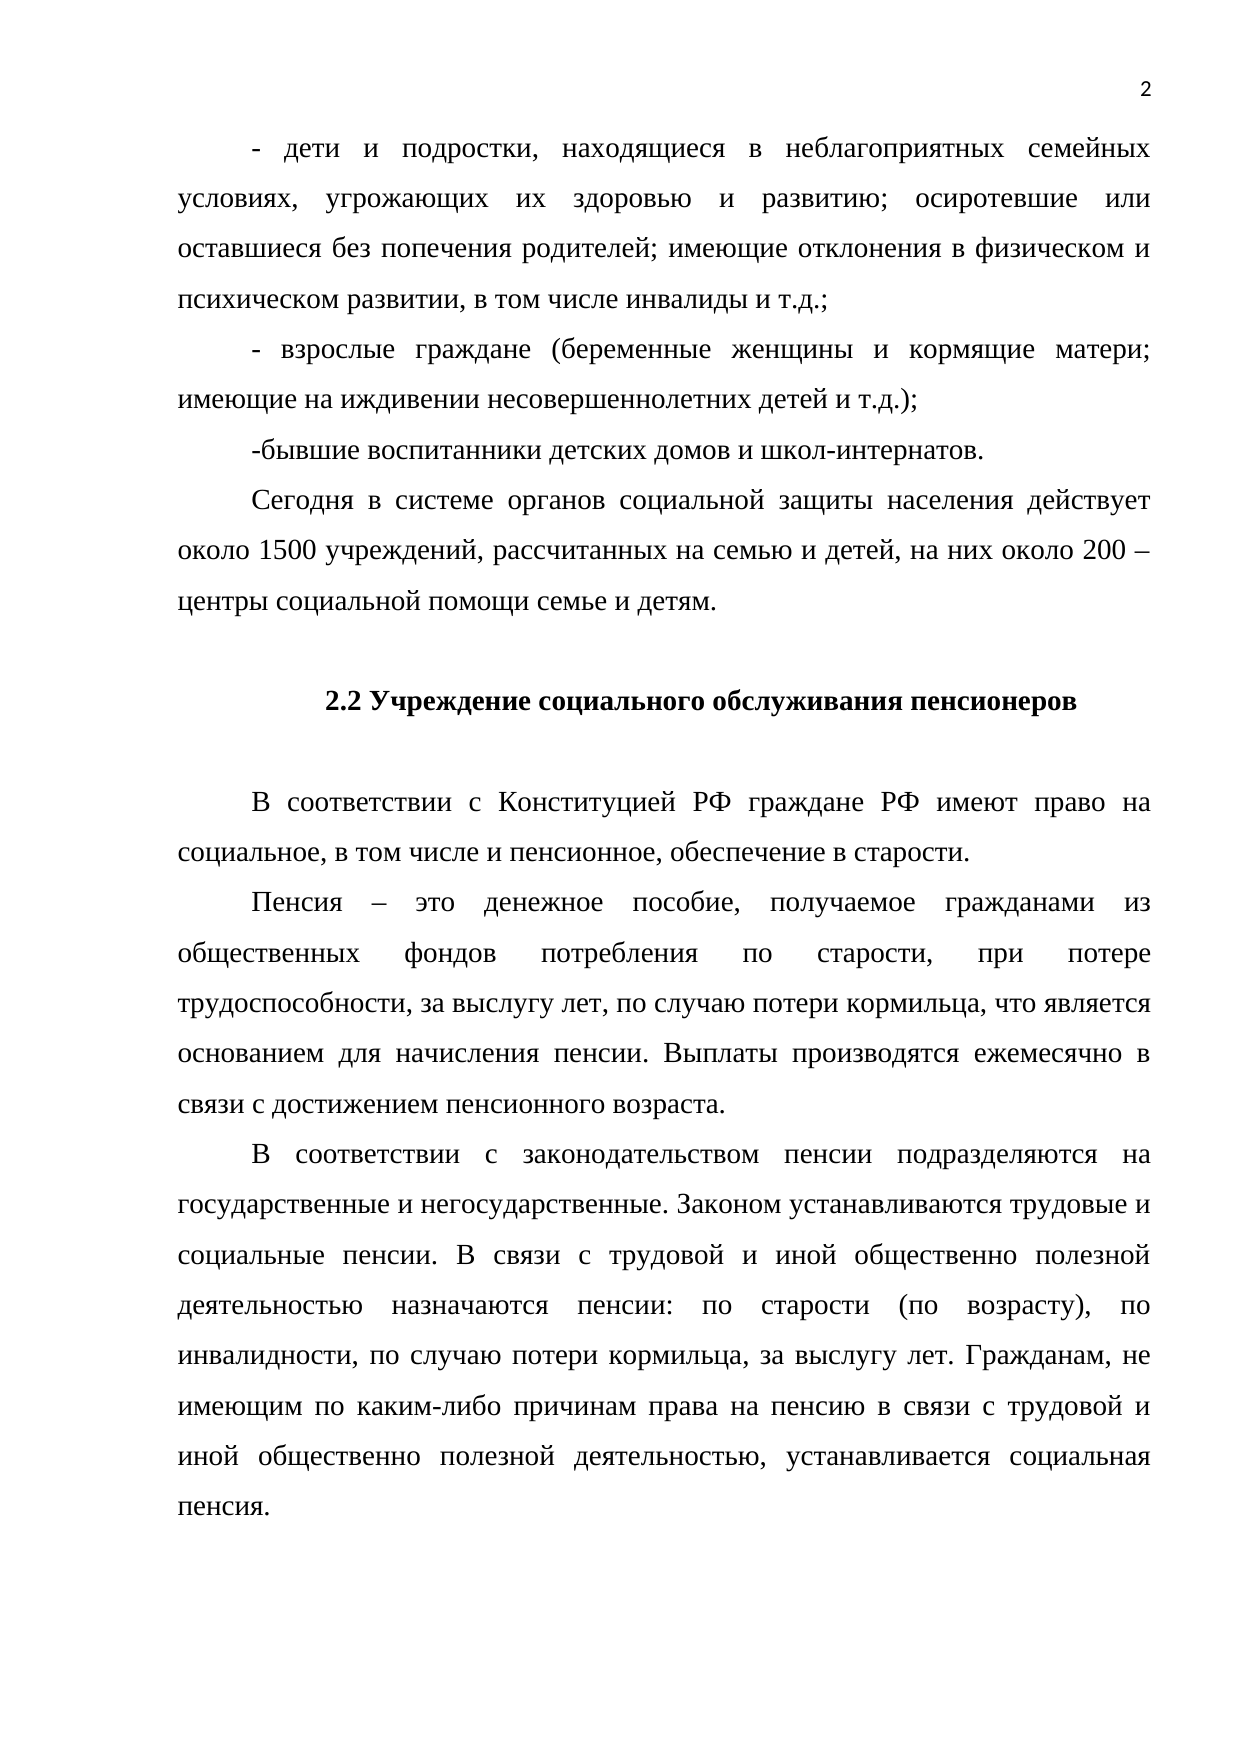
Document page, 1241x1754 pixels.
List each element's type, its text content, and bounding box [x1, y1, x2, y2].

text - взрослые граждане (беременные женщины и кормящие матери; имеющие на иждивении несовершеннолетних детей и т.д.); [177, 331, 1152, 415]
text 2.2 Учреждение социального обслуживания пенсионеров [177, 683, 1152, 717]
text В соответствии с Конституцией РФ граждане РФ имеют право на социальное, в том числе и пенсионное, обеспечение в старости. [177, 784, 1152, 868]
text В соответствии с законодательством пенсии подразделяются на государственные и негосударственные. Законом устанавливаются трудовые и социальные пенсии. В связи с трудовой и иной общественно полезной деятельностью назначаются пенсии: по старости (по возрасту), по инвалидности, по случаю потери кормильца, за выслугу лет. Гражданам, не имеющим по каким-либо причинам права на пенсию в связи с трудовой и иной общественно полезной деятельностью, устанавливается социальная пенсия. [177, 1136, 1152, 1522]
text - дети и подростки, находящиеся в неблагоприятных семейных условиях, угрожающих их здоровью и развитию; осиротевшие или оставшиеся без попечения родителей; имеющие отклонения в физическом и психическом развитии, в том числе инвалиды и т.д.; [177, 130, 1152, 314]
text -бывшие воспитанники детских домов и школ-интернатов. [177, 432, 1152, 465]
text Сегодня в системе органов социальной защиты населения действует около 1500 учреждений, рассчитанных на семью и детей, на них около 200 – центры социальной помощи семье и детям. [177, 482, 1152, 616]
text Пенсия – это денежное пособие, получаемое гражданами из общественных фондов потребления по старости, при потере трудоспособности, за выслугу лет, по случаю потери кормильца, что является основанием для начисления пенсии. Выплаты производятся ежемесячно в связи с достижением пенсионного возраста. [177, 884, 1152, 1119]
